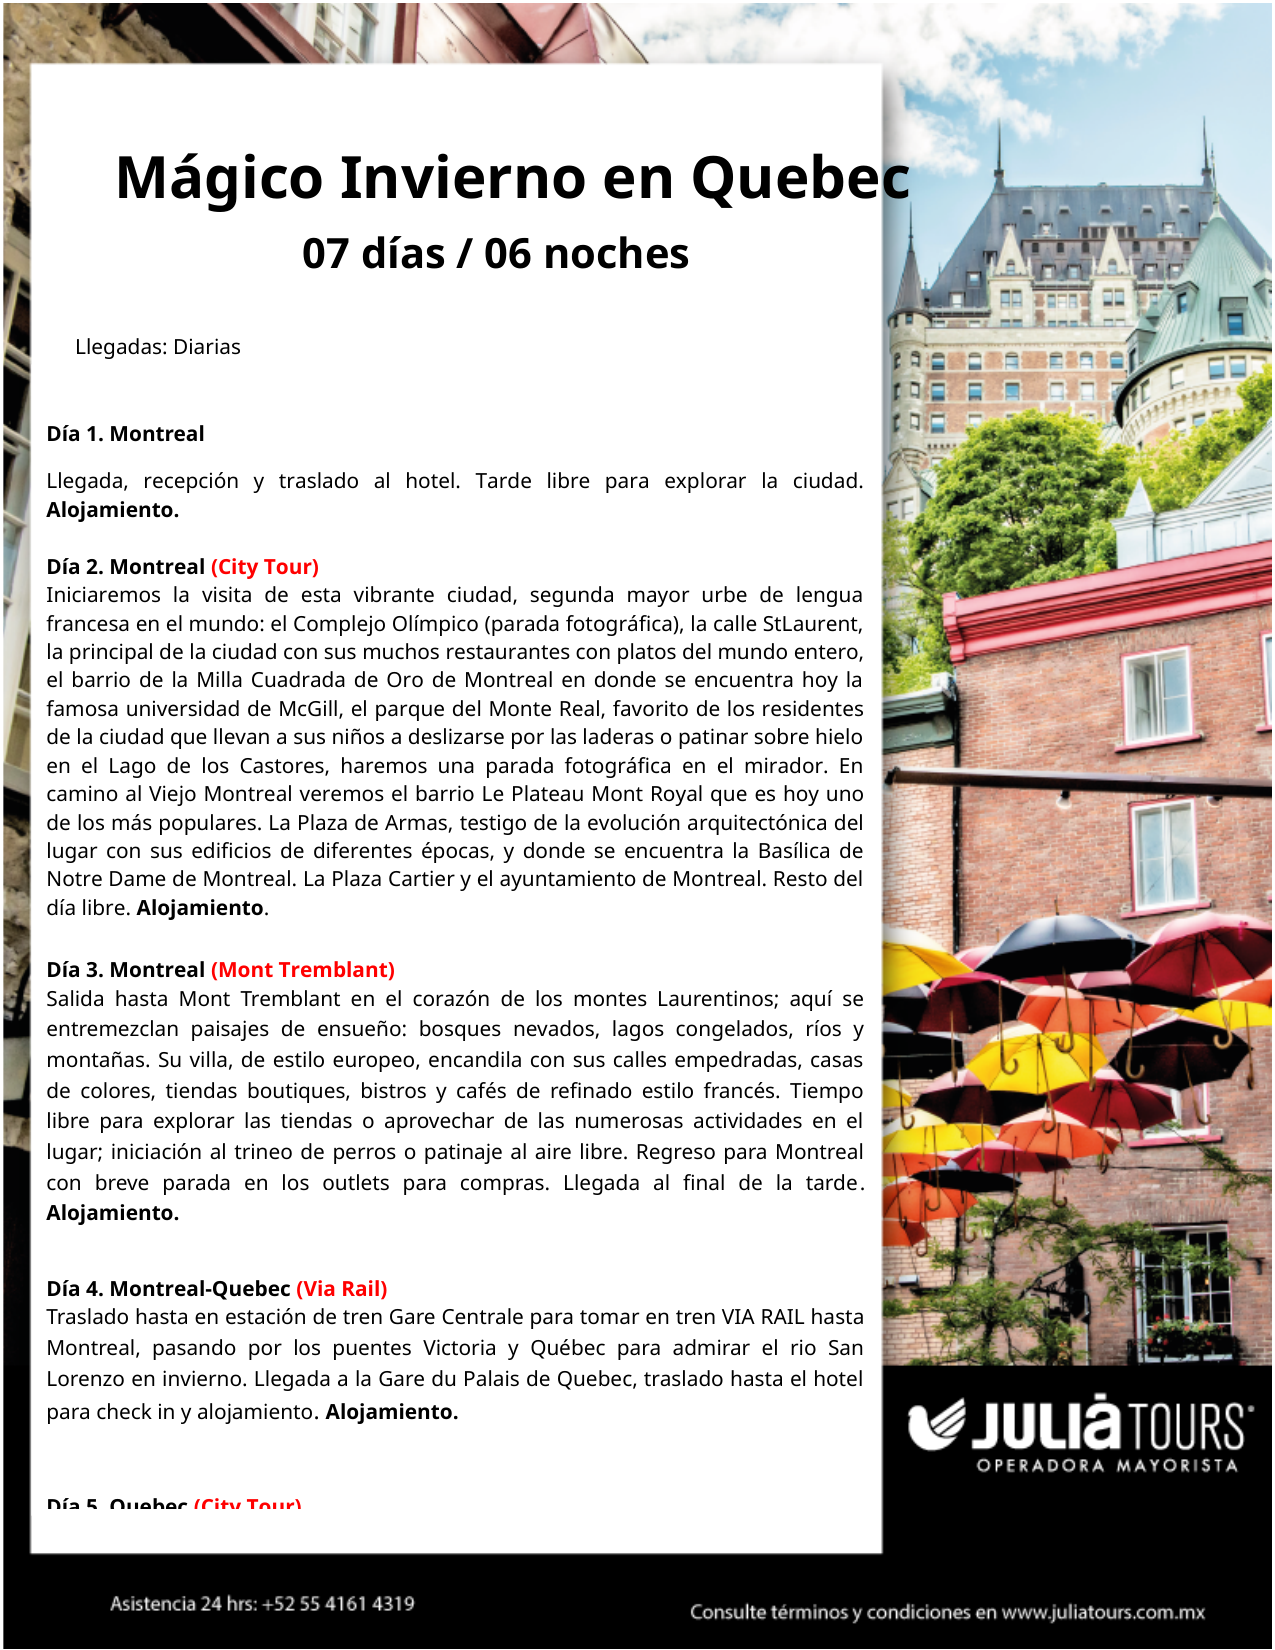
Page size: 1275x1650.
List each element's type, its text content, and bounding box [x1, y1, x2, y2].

text Llegadas: Diarias [75, 332, 1200, 361]
picture [3, 3, 1272, 1649]
text 07 días / 06 noches [75, 224, 1200, 281]
text Mágico Invierno en Quebec [75, 136, 1200, 216]
